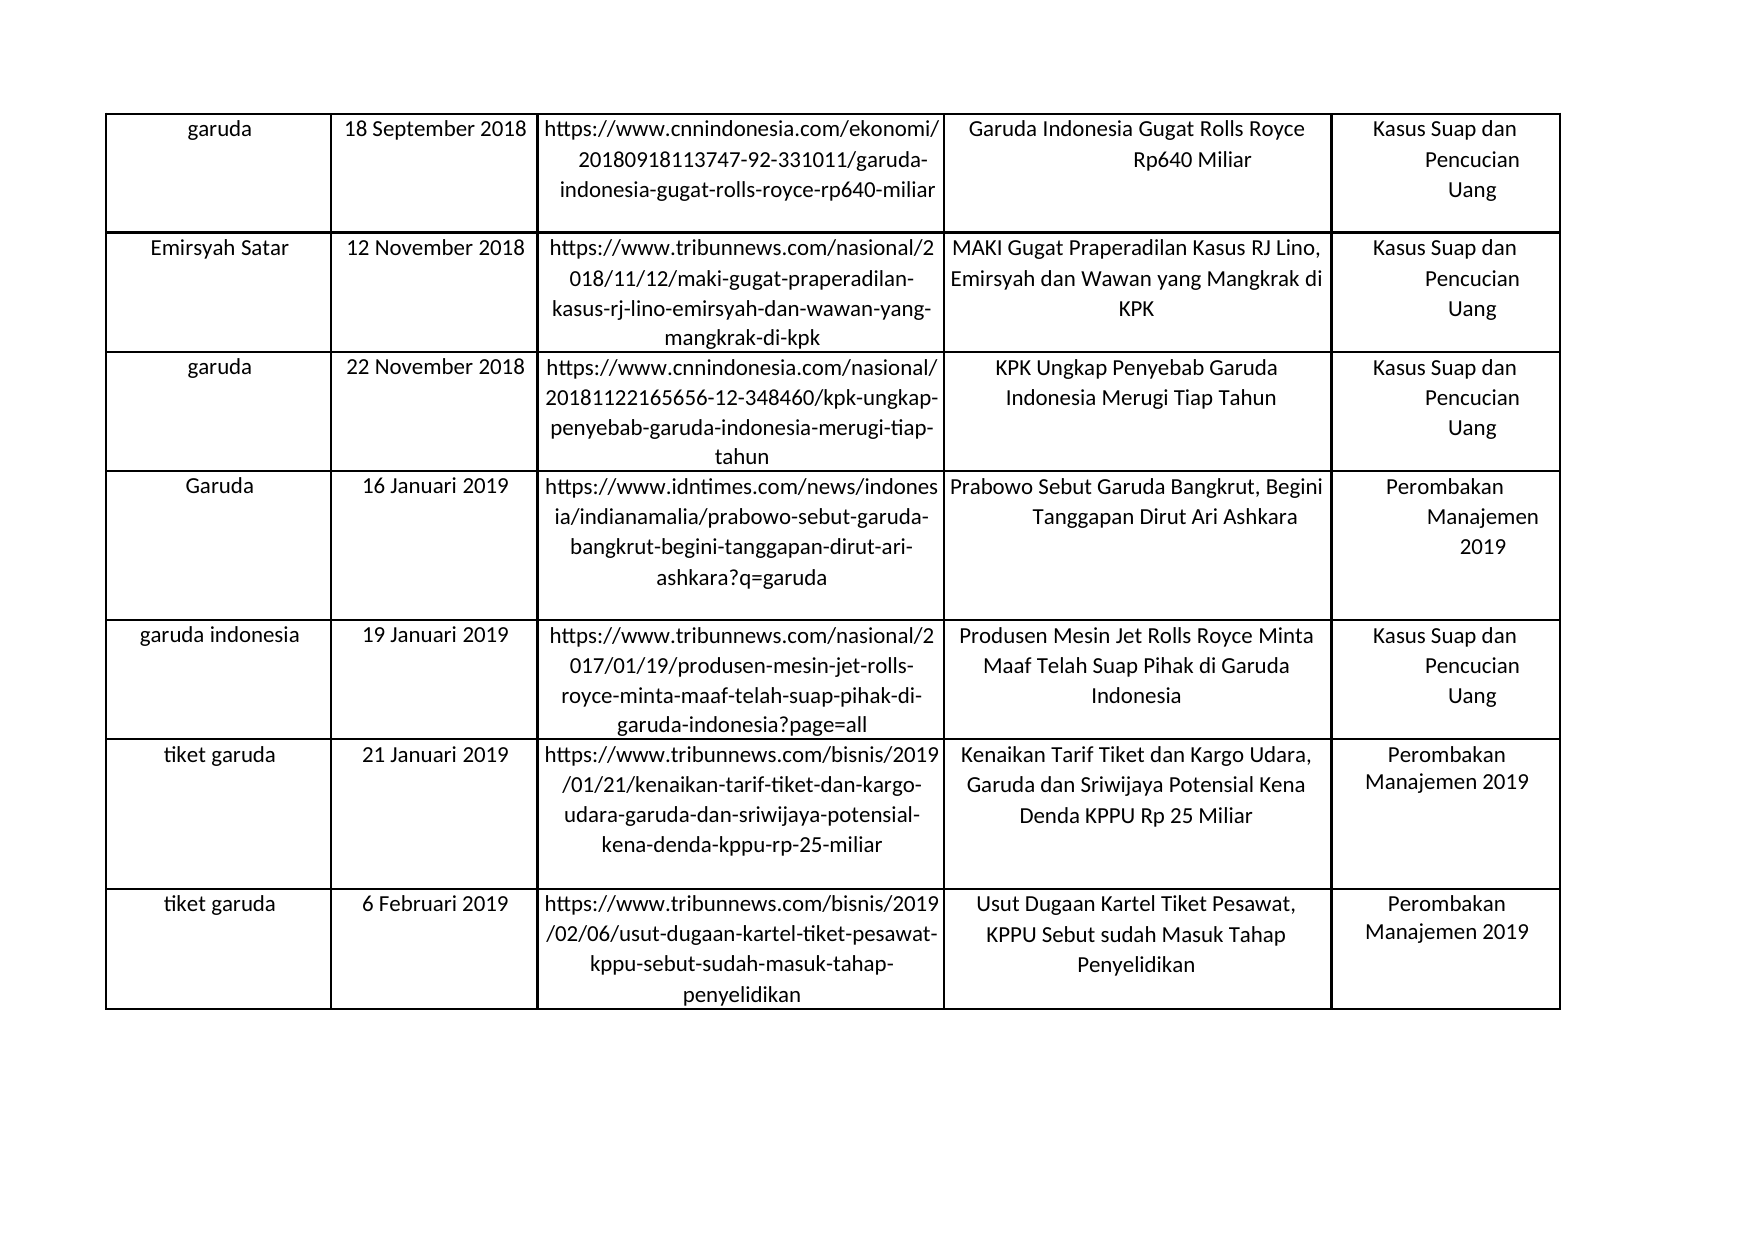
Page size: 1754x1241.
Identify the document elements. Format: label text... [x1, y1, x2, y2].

table_cell 16 Januari 2019 [332, 472, 536, 619]
table_cell Garuda [107, 472, 330, 619]
table_cell tiket garuda [107, 890, 330, 1008]
table_cell Perombakan Manajemen 2019 [1333, 890, 1559, 1008]
table_cell https://www.tribunnews.com/bisnis/2019 /02/06/usut-dugaan-kartel-tiket-pesawat- kppu-sebut-sudah-masuk-tahap- penyelidikan [539, 890, 943, 1008]
table_cell Prabowo Sebut Garuda Bangkrut, Begini Tanggapan Dirut Ari Ashkara [945, 472, 1330, 619]
table_cell Kasus Suap dan Pencucian Uang [1333, 621, 1559, 738]
table_cell Kasus Suap dan Pencucian Uang [1333, 234, 1559, 351]
table_cell Perombakan Manajemen 2019 [1333, 740, 1559, 887]
table_header https://www.cnnindonesia.com/ekonomi/ 20180918113747-92-331011/garuda- indonesia-gugat-rolls-royce-rp640-miliar [539, 115, 943, 231]
table_cell https://www.cnnindonesia.com/nasional/ 20181122165656-12-348460/kpk-ungkap- penyebab-garuda-indonesia-merugi-tiap- tahun [539, 353, 943, 470]
table_cell Kenaikan Tarif Tiket dan Kargo Udara, Garuda dan Sriwijaya Potensial Kena Denda KPPU Rp 25 Miliar [945, 740, 1330, 887]
table_cell 19 Januari 2019 [332, 621, 536, 738]
table_cell https://www.idntimes.com/news/indones ia/indianamalia/prabowo-sebut-garuda- bangkrut-begini-tanggapan-dirut-ari- ashkara?q=garuda [539, 472, 943, 619]
table_cell 12 November 2018 [332, 234, 536, 351]
table_cell Usut Dugaan Kartel Tiket Pesawat, KPPU Sebut sudah Masuk Tahap Penyelidikan [945, 890, 1330, 1008]
table_cell Emirsyah Satar [107, 234, 330, 351]
table_header Kasus Suap dan Pencucian Uang [1333, 115, 1559, 231]
table_cell https://www.tribunnews.com/bisnis/2019 /01/21/kenaikan-tarif-tiket-dan-kargo- udara-garuda-dan-sriwijaya-potensial- kena-denda-kppu-rp-25-miliar [539, 740, 943, 887]
table_header garuda [107, 115, 330, 231]
table_cell MAKI Gugat Praperadilan Kasus RJ Lino, Emirsyah dan Wawan yang Mangkrak di KPK [945, 234, 1330, 351]
table_cell Perombakan Manajemen 2019 [1333, 472, 1559, 619]
table_cell tiket garuda [107, 740, 330, 887]
table_cell garuda indonesia [107, 621, 330, 738]
table_cell 6 Februari 2019 [332, 890, 536, 1008]
table_cell garuda [107, 353, 330, 470]
table_cell Kasus Suap dan Pencucian Uang [1333, 353, 1559, 470]
table_cell 22 November 2018 [332, 353, 536, 470]
table_header 18 September 2018 [332, 115, 536, 231]
table_cell https://www.tribunnews.com/nasional/2 017/01/19/produsen-mesin-jet-rolls- royce-minta-maaf-telah-suap-pihak-di- garuda-indonesia?page=all [539, 621, 943, 738]
table_cell KPK Ungkap Penyebab Garuda Indonesia Merugi Tiap Tahun [945, 353, 1330, 470]
table_cell 21 Januari 2019 [332, 740, 536, 887]
table_cell https://www.tribunnews.com/nasional/2 018/11/12/maki-gugat-praperadilan- kasus-rj-lino-emirsyah-dan-wawan-yang- mangkrak-di-kpk [539, 234, 943, 351]
table_header Garuda Indonesia Gugat Rolls Royce Rp640 Miliar [945, 115, 1330, 231]
table_cell Produsen Mesin Jet Rolls Royce Minta Maaf Telah Suap Pihak di Garuda Indonesia [945, 621, 1330, 738]
